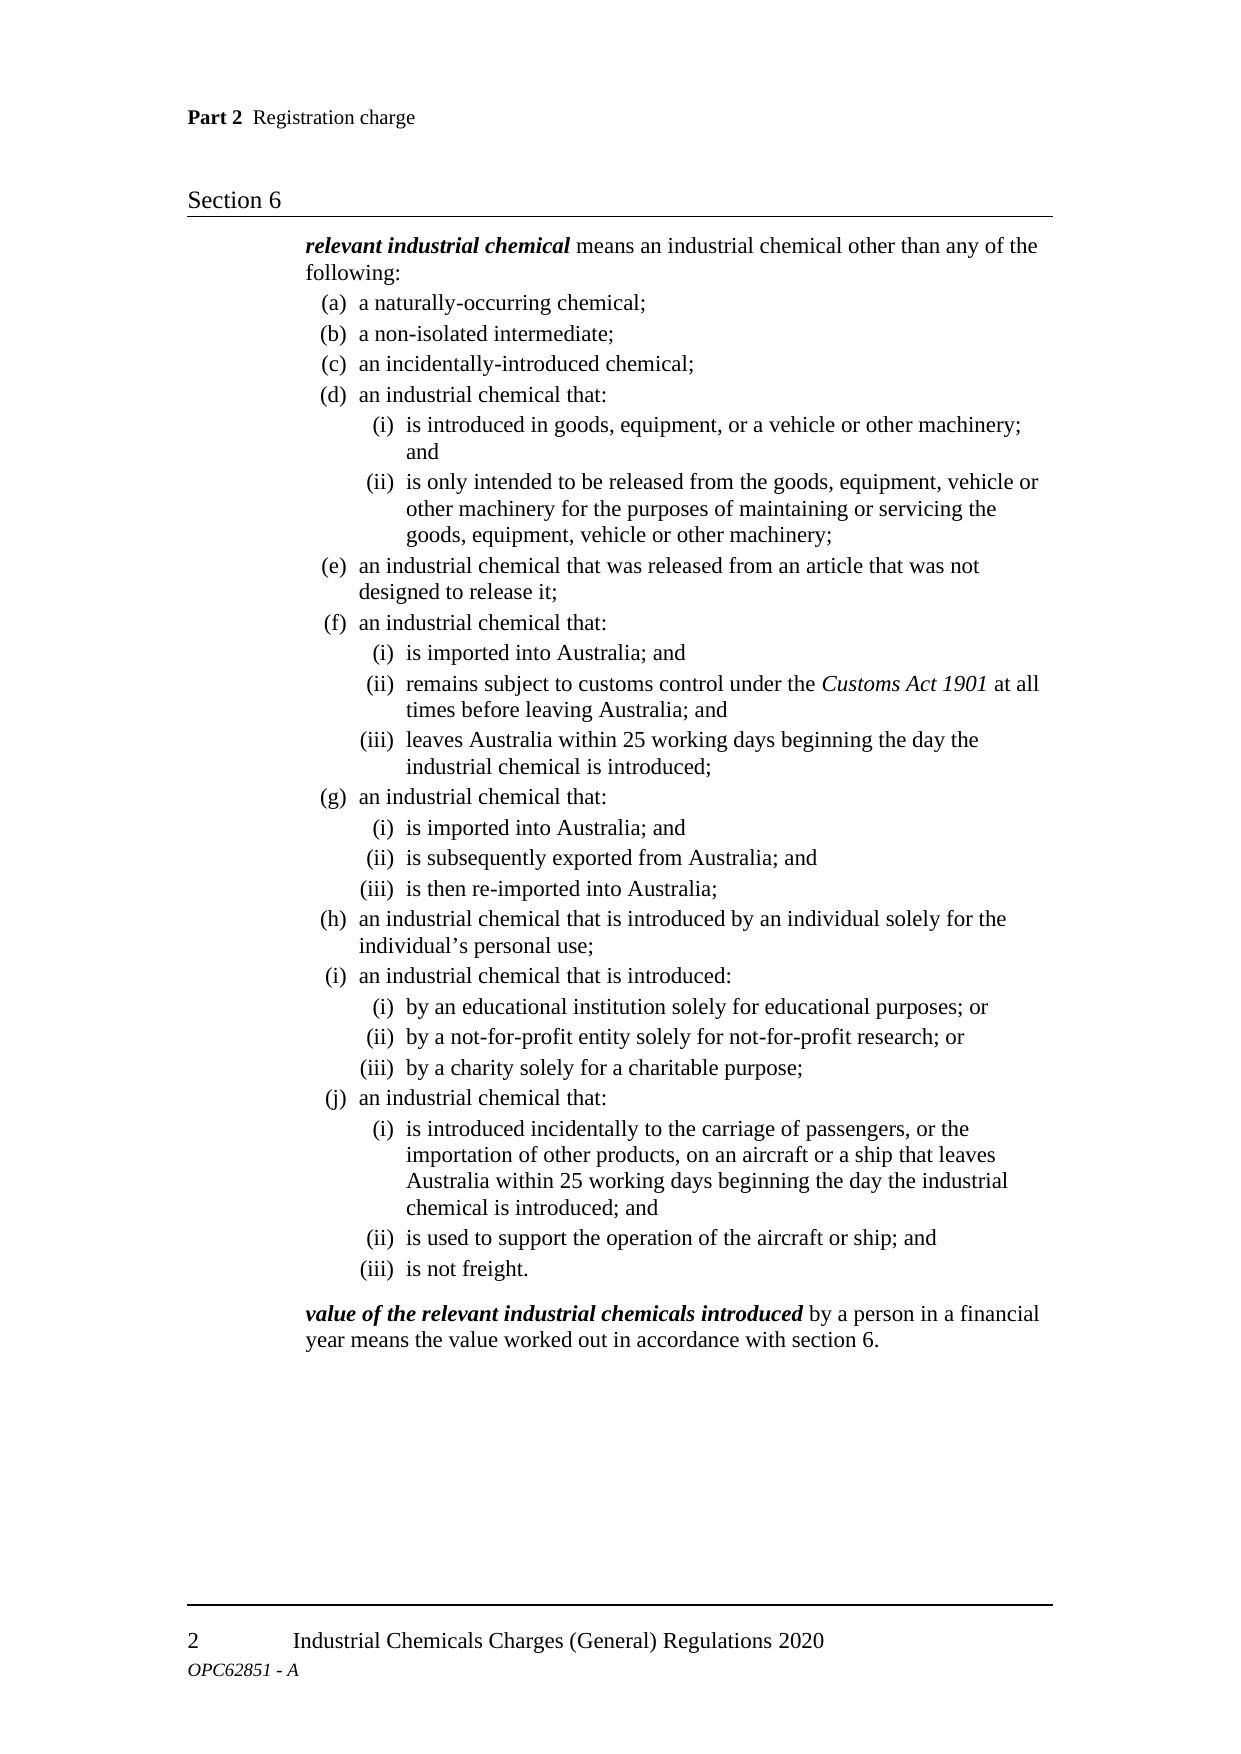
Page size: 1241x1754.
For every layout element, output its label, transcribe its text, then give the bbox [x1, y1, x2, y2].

text (iii) leaves Australia within 25 working days beginning the day the industrial chemical is introduced; [187, 726, 1053, 779]
text (iii) by a charity solely for a charitable purpose; [187, 1054, 1053, 1080]
text relevant industrial chemical means an industrial chemical other than any of the following: [305, 233, 1053, 285]
text (i) is imported into Australia; and [187, 814, 1053, 840]
text (a) a naturally-occurring chemical; [187, 289, 1053, 316]
text value of the relevant industrial chemicals introduced by a person in a financial year means the value worked out in accordance with section 6. [305, 1300, 1053, 1353]
text (ii) is subsequently exported from Australia; and [187, 844, 1053, 871]
text (iii) is not freight. [187, 1255, 1053, 1281]
text (iii) is then re-imported into Australia; [187, 875, 1053, 901]
text (d) an industrial chemical that: [187, 381, 1053, 407]
text (ii) remains subject to customs control under the Customs Act 1901 at all times before leaving Australia; and [187, 669, 1053, 722]
text (i) by an educational institution solely for educational purposes; or [187, 993, 1053, 1019]
text (c) an incidentally-introduced chemical; [187, 351, 1053, 377]
text (i) an industrial chemical that is introduced: [187, 962, 1053, 989]
text (ii) is only intended to be released from the goods, equipment, vehicle or other machinery for the purposes of maintaining or servicing the goods, equipment, vehicle or other machinery; [187, 468, 1053, 547]
text (g) an industrial chemical that: [187, 783, 1053, 810]
text (ii) by a not-for-profit entity solely for not-for-profit research; or [187, 1023, 1053, 1050]
text (b) a non-isolated intermediate; [187, 320, 1053, 346]
text (h) an industrial chemical that is introduced by an individual solely for the individual’s personal use; [187, 905, 1053, 958]
text (i) is introduced incidentally to the carriage of passengers, or the importation of other products, on an aircraft or a ship that leaves Australia within 25 working days beginning the day the industrial chemical is introduced; and [187, 1115, 1053, 1220]
text (i) is imported into Australia; and [187, 639, 1053, 665]
text (ii) is used to support the operation of the aircraft or ship; and [187, 1224, 1053, 1251]
text (f) an industrial chemical that: [187, 608, 1053, 635]
text (e) an industrial chemical that was released from an article that was not designed to release it; [187, 552, 1053, 604]
text (i) is introduced in goods, equipment, or a vehicle or other machinery; and [187, 412, 1053, 464]
text (j) an industrial chemical that: [187, 1084, 1053, 1111]
